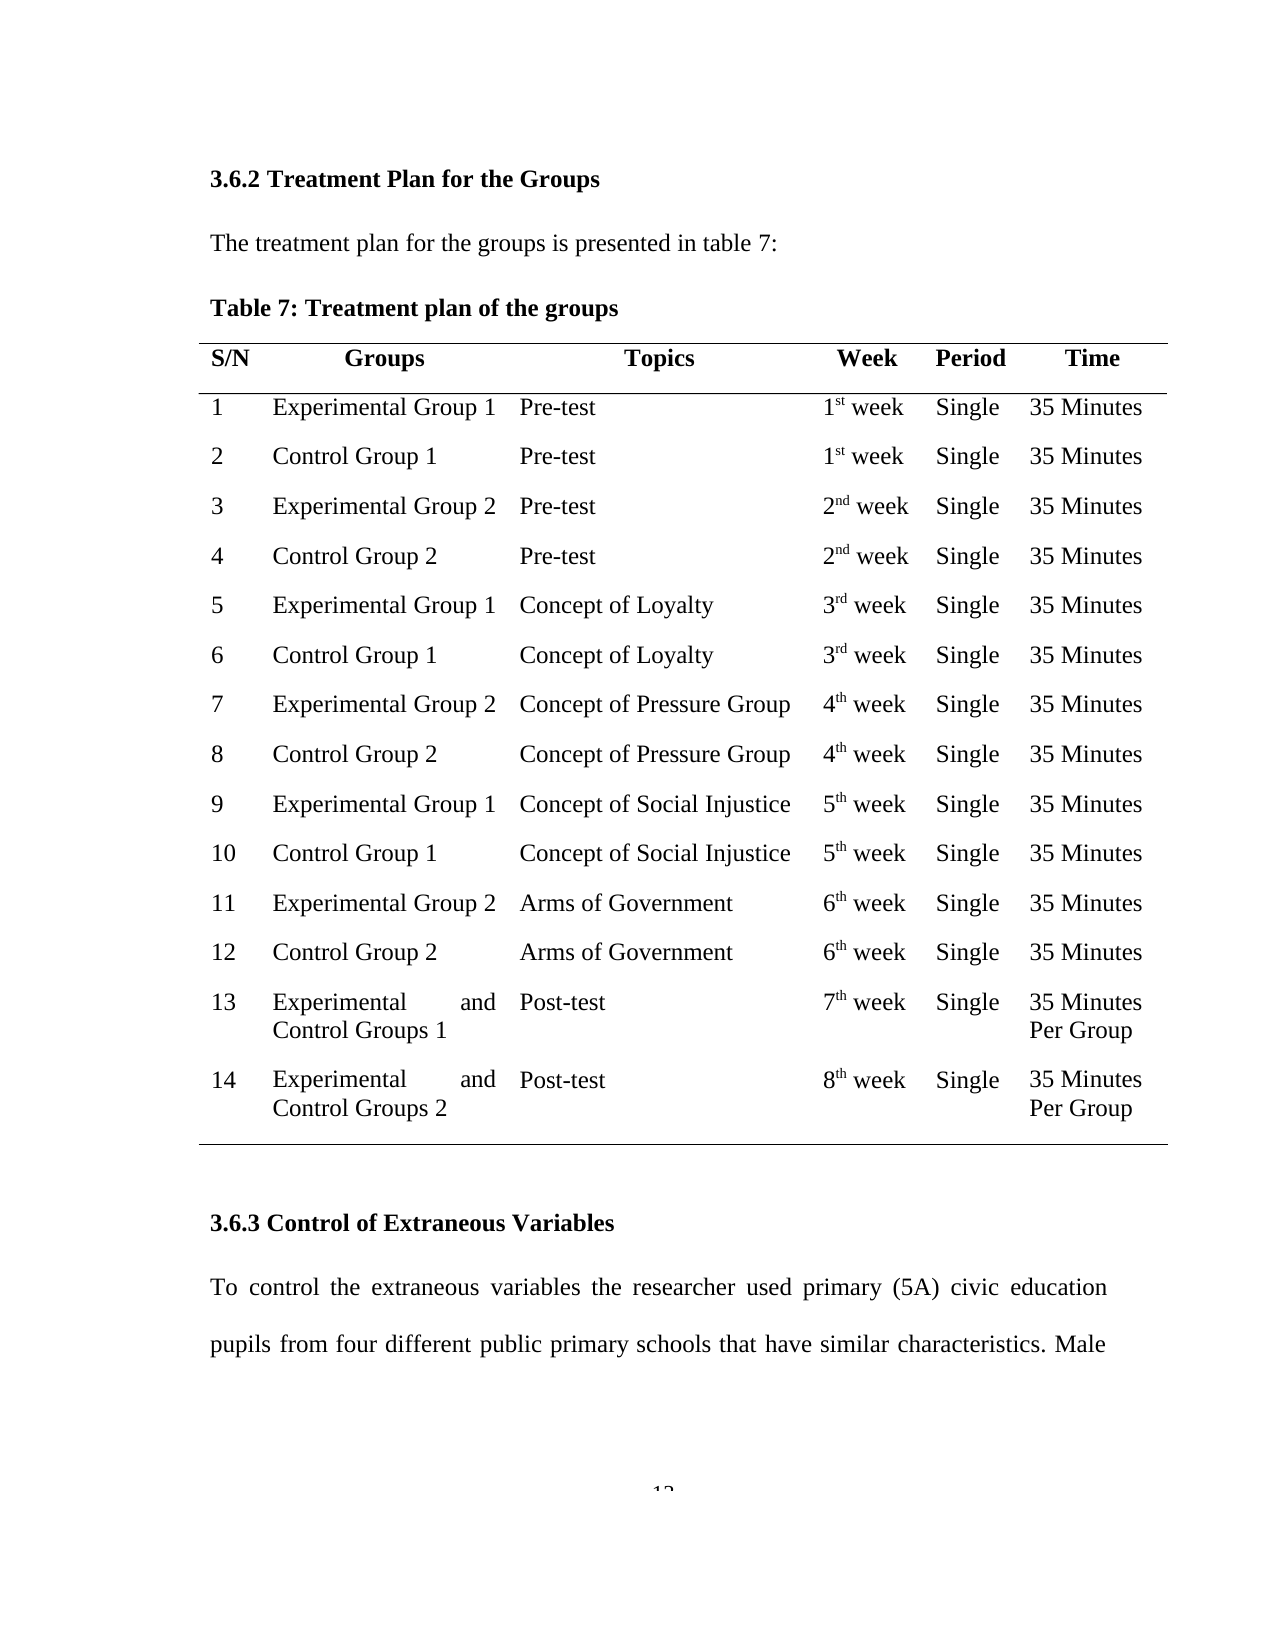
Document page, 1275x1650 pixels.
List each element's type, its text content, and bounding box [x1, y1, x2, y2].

table_cell Single [923, 975, 1017, 1053]
table_cell Concept of Pressure Group [508, 678, 806, 727]
table_cell Single [923, 529, 1017, 578]
table_cell 6th week [806, 925, 922, 975]
table_cell Experimental and Control Groups 2 [261, 1053, 508, 1144]
table_cell Single [923, 777, 1017, 826]
table_cell Concept of Pressure Group [508, 727, 806, 777]
table_cell 9 [199, 777, 261, 826]
table_cell 35 Minutes [1018, 777, 1168, 826]
table_cell Control Group 2 [261, 529, 508, 578]
table_cell Concept of Social Injustice [508, 826, 806, 876]
text To control the extraneous variables the researcher used primary (5A) civic education pupils from four different public primary schools that have similar characteristics. Male [210, 1272, 1112, 1358]
table_header Groups [261, 344, 508, 380]
table_cell 4 [199, 529, 261, 578]
table_cell 4th week [806, 727, 922, 777]
table_cell Control Group 2 [261, 727, 508, 777]
table_cell 35 Minutes [1018, 479, 1168, 529]
table_cell Experimental and Control Groups 1 [261, 975, 508, 1053]
table_cell 10 [199, 826, 261, 876]
table_header S/N [199, 344, 261, 380]
table_cell Post-test [508, 1053, 806, 1144]
table_cell 2 [199, 430, 261, 479]
table_cell 35 Minutes [1018, 579, 1168, 628]
table_cell 3rd week [806, 628, 922, 677]
table_cell 12 [199, 925, 261, 975]
table_cell 8th week [806, 1053, 922, 1144]
table_cell 1 [199, 380, 261, 430]
table_cell 6 [199, 628, 261, 677]
table_cell 14 [199, 1053, 261, 1144]
table_cell Control Group 1 [261, 628, 508, 677]
table_cell Concept of Loyalty [508, 628, 806, 677]
subtitle Control of Extraneous Variables [210, 1208, 1179, 1237]
table_cell Single [923, 727, 1017, 777]
table_cell Experimental Group 1 [261, 579, 508, 628]
table_cell Single [923, 876, 1017, 925]
table_cell Single [923, 628, 1017, 677]
table_cell 7 [199, 678, 261, 727]
text The treatment plan for the groups is presented in table 7: [210, 228, 1179, 256]
table_cell 1st week [806, 430, 922, 479]
table_cell Arms of Government [508, 925, 806, 975]
table_cell 35 Minutes [1018, 430, 1168, 479]
table_cell Single [923, 1053, 1017, 1144]
table_cell 4th week [806, 678, 922, 727]
table_cell 35 Minutes [1018, 876, 1168, 925]
table_cell 35 Minutes [1018, 727, 1168, 777]
table_cell Single [923, 925, 1017, 975]
table_cell 35 Minutes [1018, 678, 1168, 727]
table_cell Concept of Loyalty [508, 579, 806, 628]
table_cell Post-test [508, 975, 806, 1053]
table_cell Experimental Group 1 [261, 777, 508, 826]
table_cell Experimental Group 2 [261, 678, 508, 727]
table_cell Pre-test [508, 529, 806, 578]
table_cell 3rd week [806, 579, 922, 628]
table_cell Single [923, 430, 1017, 479]
table_cell 5th week [806, 826, 922, 876]
table_cell Control Group 2 [261, 925, 508, 975]
table_cell Experimental Group 2 [261, 479, 508, 529]
table_cell Concept of Social Injustice [508, 777, 806, 826]
subtitle Table 7: Treatment plan of the groups [210, 293, 1179, 321]
table_cell Single [923, 826, 1017, 876]
table_cell Single [923, 678, 1017, 727]
table_cell 35 Minutes Per Group [1018, 1053, 1168, 1144]
table_cell Control Group 1 [261, 430, 508, 479]
table_cell 5 [199, 579, 261, 628]
table_header Week [806, 344, 922, 380]
table_cell 35 Minutes [1018, 925, 1168, 975]
table_cell Experimental Group 2 [261, 876, 508, 925]
table_header Period [923, 344, 1017, 380]
table_cell Pre-test [508, 380, 806, 430]
table_cell 1st week [806, 380, 922, 430]
table_cell Single [923, 380, 1017, 430]
table_header Time [1018, 344, 1168, 380]
table_cell Arms of Government [508, 876, 806, 925]
table_cell 8 [199, 727, 261, 777]
table_cell Single [923, 479, 1017, 529]
table_cell Pre-test [508, 430, 806, 479]
table_cell 5th week [806, 777, 922, 826]
subtitle Treatment Plan for the Groups [210, 164, 1179, 193]
table_cell 2nd week [806, 479, 922, 529]
table_cell 35 Minutes [1018, 380, 1168, 430]
table_cell Experimental Group 1 [261, 380, 508, 430]
table_cell Pre-test [508, 479, 806, 529]
table_cell 2nd week [806, 529, 922, 578]
table_cell Control Group 1 [261, 826, 508, 876]
table_cell 35 Minutes [1018, 826, 1168, 876]
table_cell 35 Minutes Per Group [1018, 975, 1168, 1053]
table_header Topics [508, 344, 806, 380]
table_cell 35 Minutes [1018, 529, 1168, 578]
table_cell 7th week [806, 975, 922, 1053]
table_cell 13 [199, 975, 261, 1053]
table_cell 11 [199, 876, 261, 925]
table_cell Single [923, 579, 1017, 628]
table_cell 6th week [806, 876, 922, 925]
table_cell 3 [199, 479, 261, 529]
table_cell 35 Minutes [1018, 628, 1168, 677]
